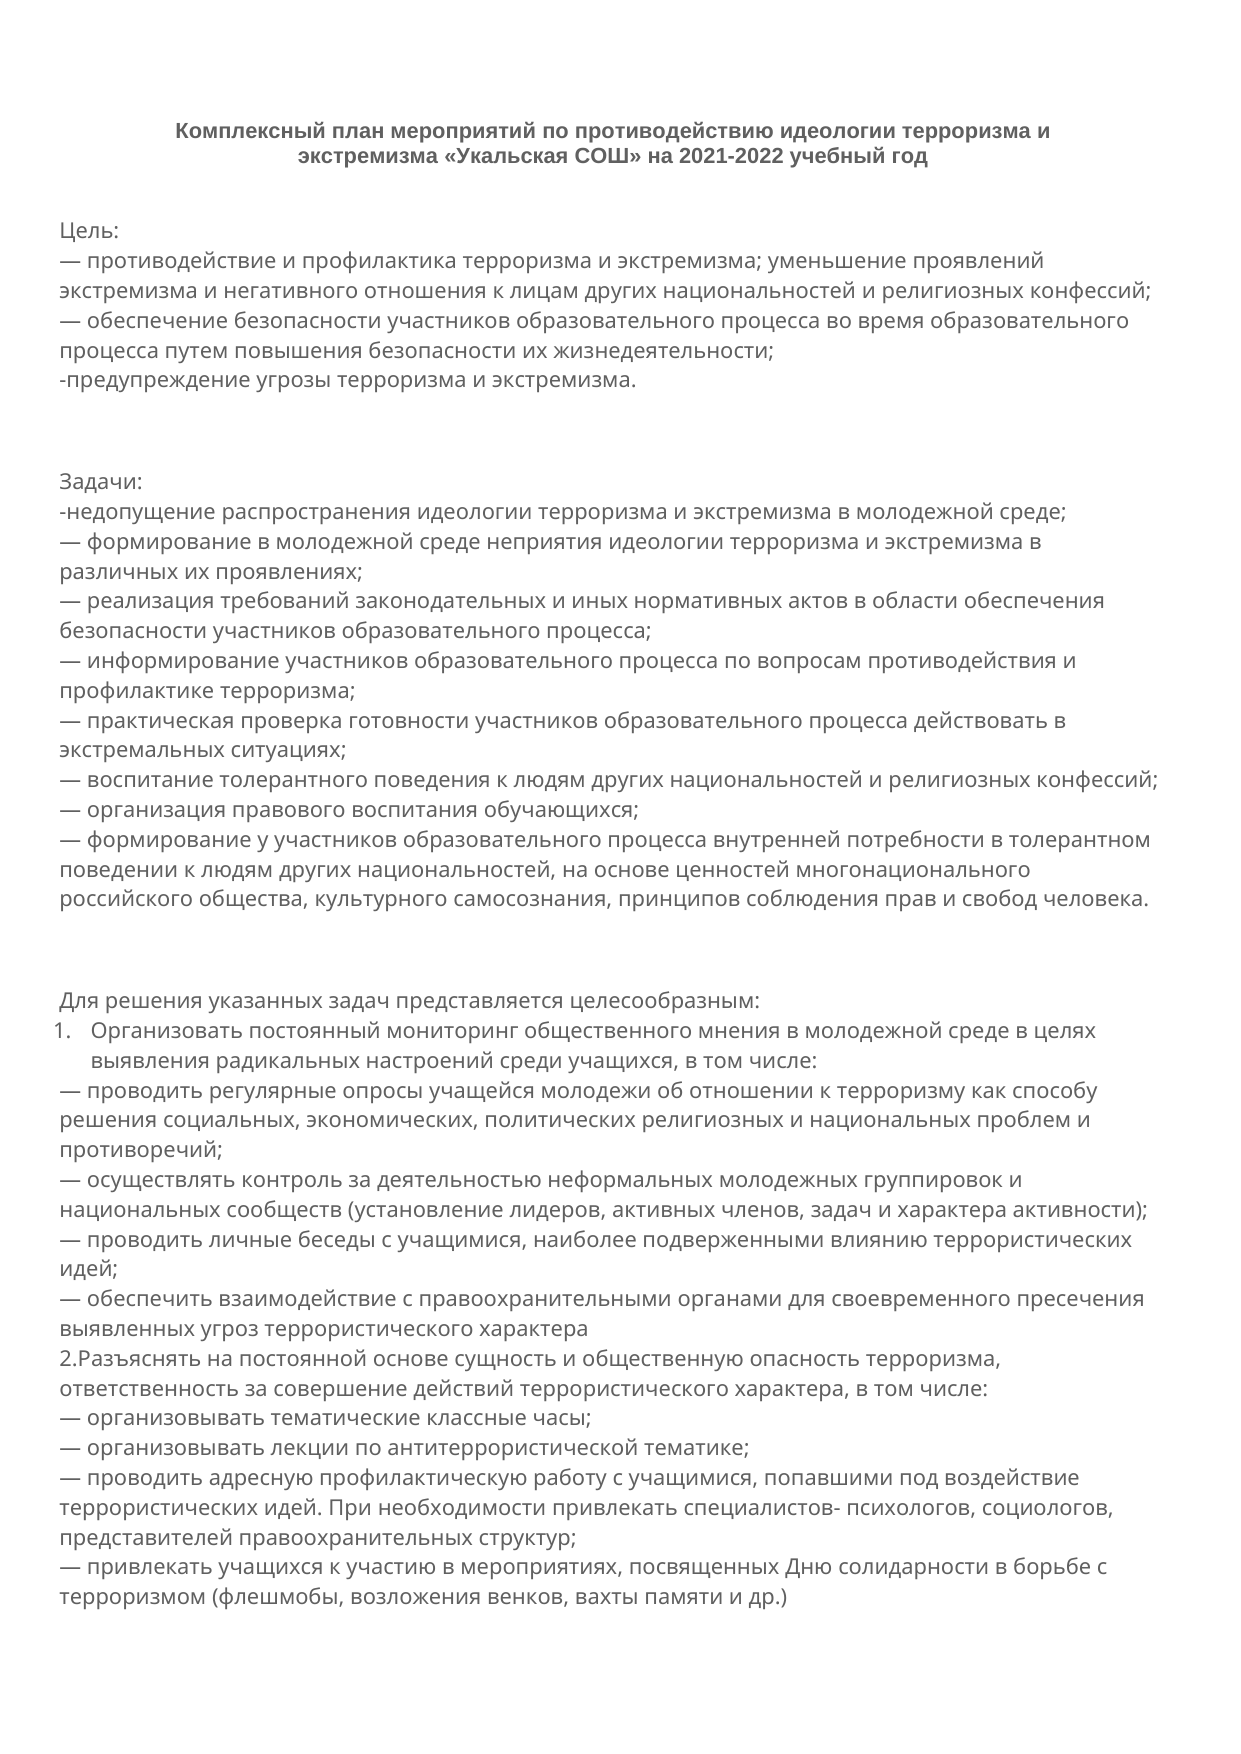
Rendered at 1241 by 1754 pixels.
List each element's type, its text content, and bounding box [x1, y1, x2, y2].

text — проводить адресную профилактическую работу с учащимися, попавшими под воздействие террористических идей. При необходимости привлекать специалистов- психологов, социологов, представителей правоохранительных структур; [59, 1462, 1167, 1551]
text — практическая проверка готовности участников образовательного процесса действовать в экстремальных ситуациях; [59, 704, 1167, 764]
text Задачи: [59, 466, 1167, 496]
text — воспитание толерантного поведения к людям других национальностей и религиозных конфессий; [59, 764, 1167, 794]
text — формирование в молодежной среде неприятия идеологии терроризма и экстремизма в различных их проявлениях; [59, 526, 1167, 585]
text — осуществлять контроль за деятельностью неформальных молодежных группировок и национальных сообществ (установление лидеров, активных членов, задач и характера активности); [59, 1164, 1167, 1223]
text Комплексный план мероприятий по противодействию идеологии терроризма и экстремизма «Укальская СОШ» на 2021-2022 учебный год [59, 118, 1167, 168]
text — проводить личные беседы с учащимися, наиболее подверженными влиянию террористических идей; [59, 1223, 1167, 1283]
text Для решения указанных задач представляется целесообразным: [59, 985, 1167, 1015]
text — организовывать лекции по антитеррористической тематике; [59, 1432, 1167, 1462]
text — противодействие и профилактика терроризма и экстремизма; уменьшение проявлений экстремизма и негативного отношения к лицам других национальностей и религиозных конфессий; [59, 245, 1167, 305]
text — организовывать тематические классные часы; [59, 1402, 1167, 1432]
text 2.Разъяснять на постоянной основе сущность и общественную опасность терроризма, ответственность за совершение действий террористического характера, в том числе: [59, 1343, 1167, 1402]
text — информирование участников образовательного процесса по вопросам противодействия и профилактике терроризма; [59, 645, 1167, 704]
text — реализация требований законодательных и иных нормативных актов в области обеспечения безопасности участников образовательного процесса; [59, 585, 1167, 645]
text — обеспечить взаимодействие с правоохранительными органами для своевременного пресечения выявленных угроз террористического характера [59, 1283, 1167, 1343]
text — организация правового воспитания обучающихся; [59, 794, 1167, 824]
text -предупреждение угрозы терроризма и экстремизма. [59, 364, 1167, 394]
list Организовать постоянный мониторинг общественного мнения в молодежной среде в целях выявления радикальных настроений среди учащихся, в том числе: [53, 1015, 1167, 1074]
text -недопущение распространения идеологии терроризма и экстремизма в молодежной среде; [59, 496, 1167, 526]
text — обеспечение безопасности участников образовательного процесса во время образовательного процесса путем повышения безопасности их жизнедеятельности; [59, 305, 1167, 364]
text — формирование у участников образовательного процесса внутренней потребности в толерантном поведении к людям других национальностей, на основе ценностей многонационального российского общества, культурного самосознания, принципов соблюдения прав и свобод человека. [59, 824, 1167, 913]
text — привлекать учащихся к участию в мероприятиях, посвященных Дню солидарности в борьбе с терроризмом (флешмобы, возложения венков, вахты памяти и др.) [59, 1551, 1167, 1611]
text Цель: [59, 215, 1167, 245]
text — проводить регулярные опросы учащейся молодежи об отношении к терроризму как способу решения социальных, экономических, политических религиозных и национальных проблем и противоречий; [59, 1074, 1167, 1164]
